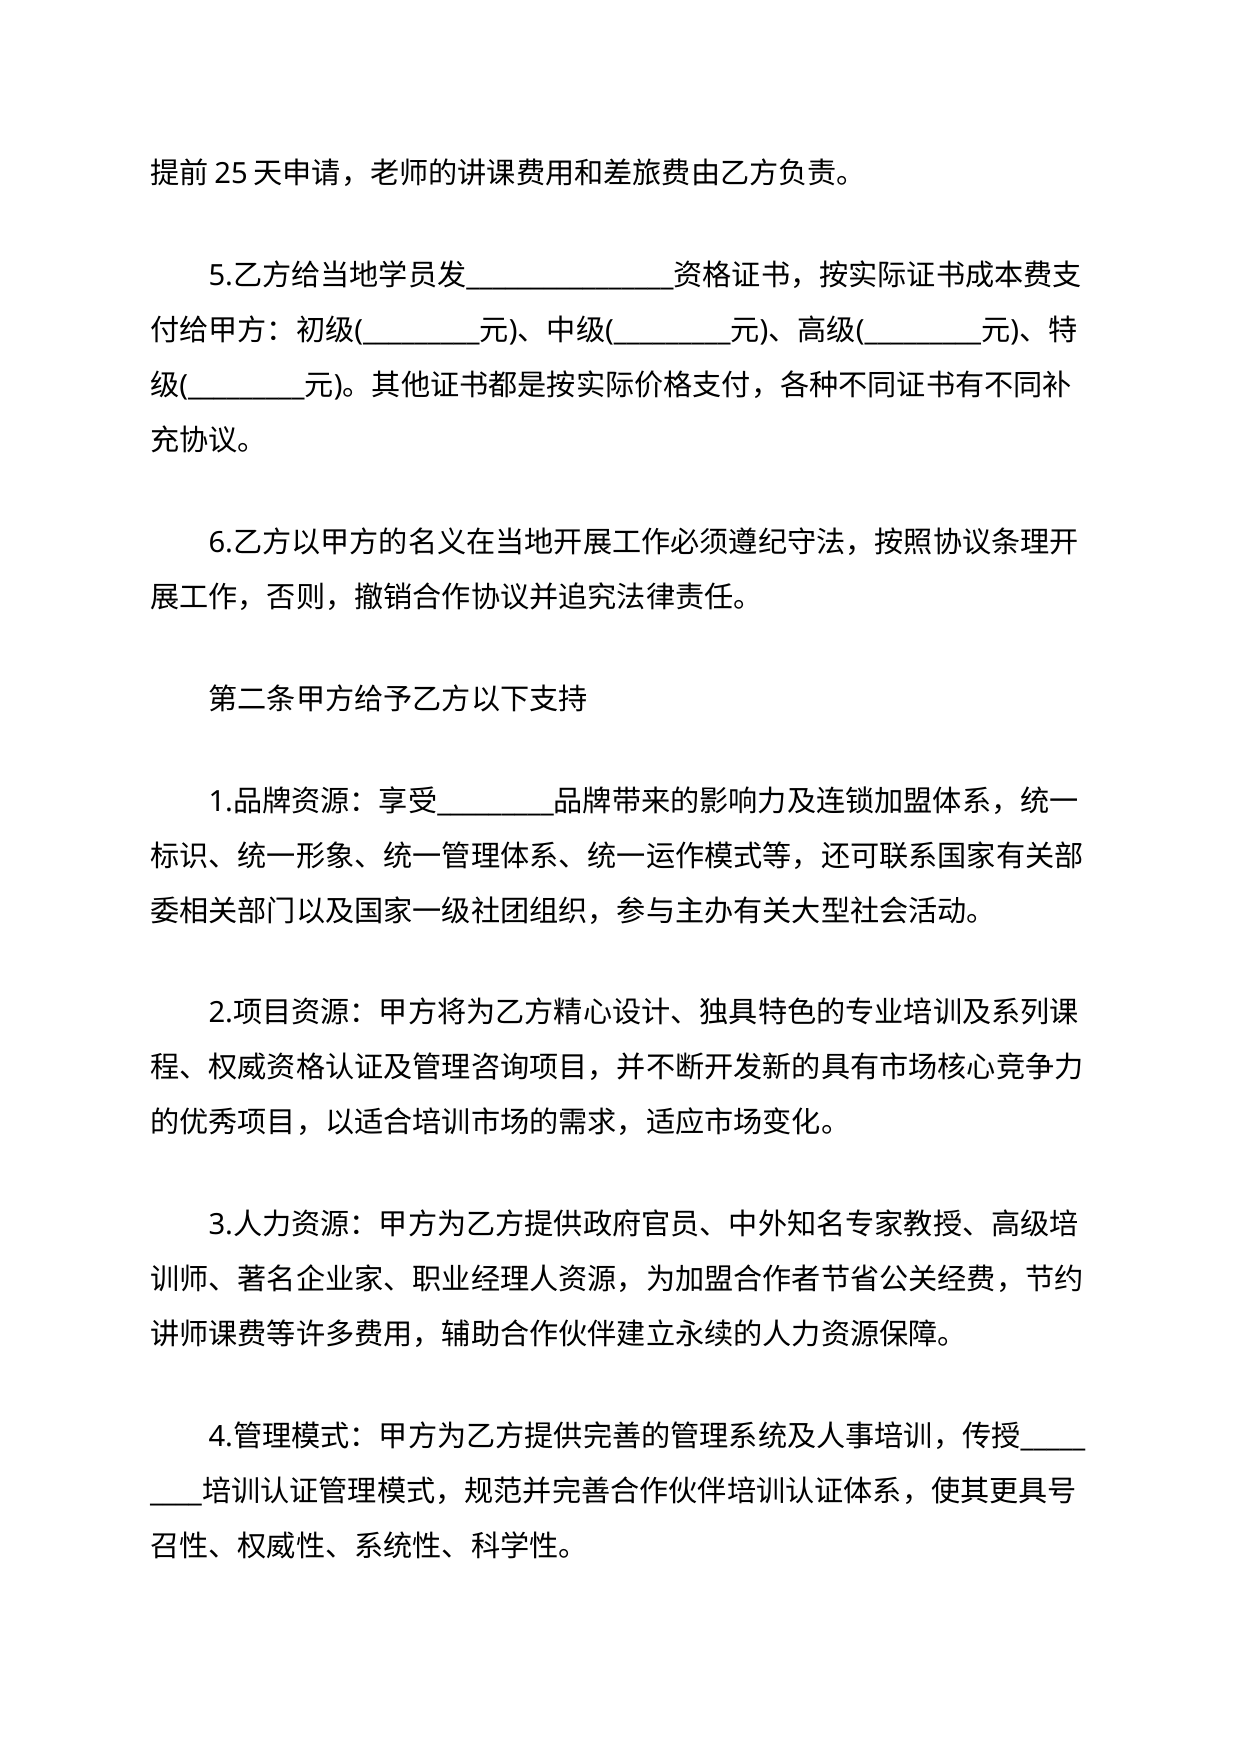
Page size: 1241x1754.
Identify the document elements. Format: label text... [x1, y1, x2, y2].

text 6.乙方以甲方的名义在当地开展工作必须遵纪守法，按照协议条理开展工作，否则，撤销合作协议并追究法律责任。 [150, 519, 1090, 616]
text 3.人力资源：甲方为乙方提供政府官员、中外知名专家教授、高级培训师、著名企业家、职业经理人资源，为加盟合作者节省公关经费，节约讲师课费等许多费用，辅助合作伙伴建立永续的人力资源保障。 [150, 1201, 1090, 1353]
text 1.品牌资源：享受_________品牌带来的影响力及连锁加盟体系，统一标识、统一形象、统一管理体系、统一运作模式等，还可联系国家有关部委相关部门以及国家一级社团组织，参与主办有关大型社会活动。 [150, 777, 1090, 929]
text 第二条甲方给予乙方以下支持 [150, 676, 1090, 718]
text 2.项目资源：甲方将为乙方精心设计、独具特色的专业培训及系列课程、权威资格认证及管理咨询项目，并不断开发新的具有市场核心竞争力的优秀项目，以适合培训市场的需求，适应市场变化。 [150, 989, 1090, 1141]
text 4.管理模式：甲方为乙方提供完善的管理系统及人事培训，传授_________培训认证管理模式，规范并完善合作伙伴培训认证体系，使其更具号召性、权威性、系统性、科学性。 [150, 1412, 1090, 1564]
text 5.乙方给当地学员发________________资格证书，按实际证书成本费支付给甲方：初级(_________元)、中级(_________元)、高级(_________元)、特级(_________元)。其他证书都是按实际价格支付，各种不同证书有不同补充协议。 [150, 252, 1090, 459]
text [150, 150, 1090, 192]
